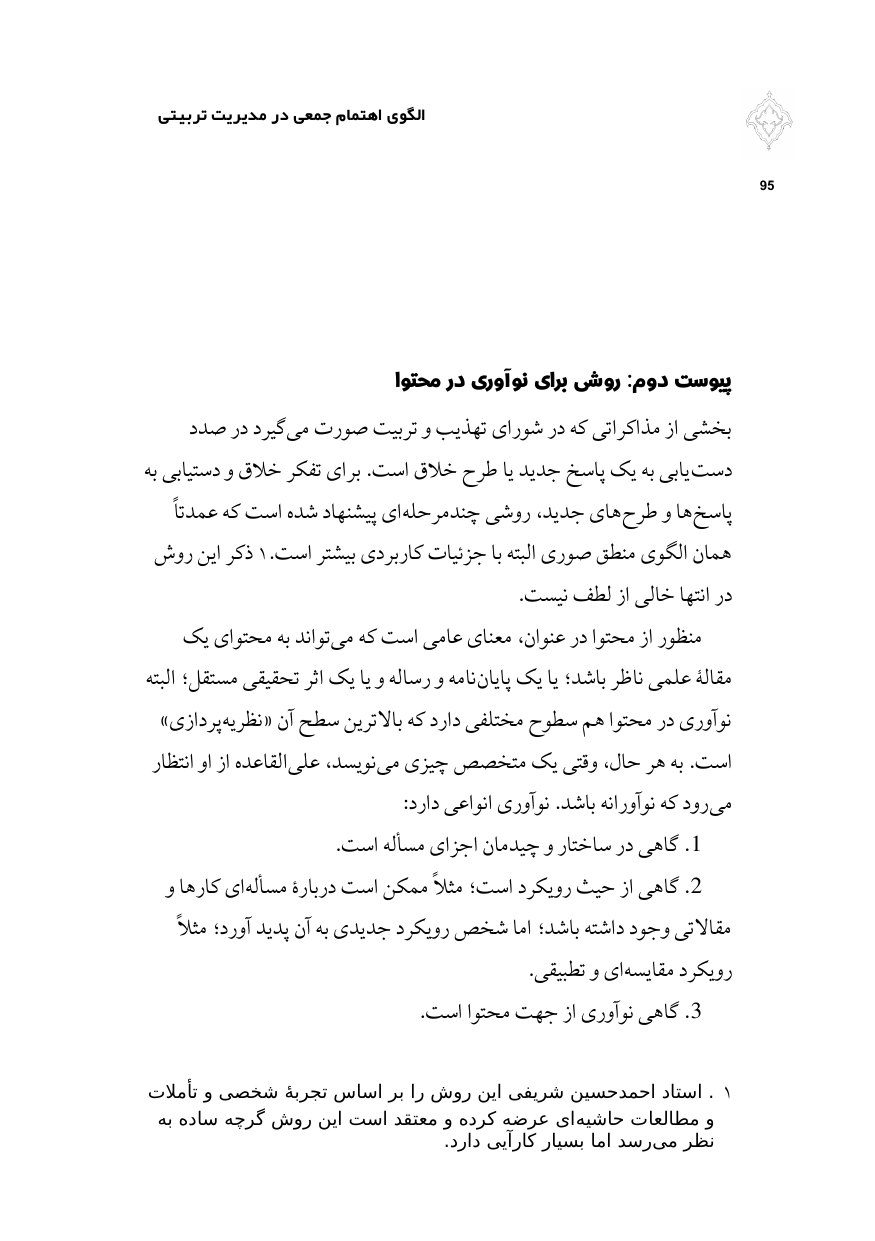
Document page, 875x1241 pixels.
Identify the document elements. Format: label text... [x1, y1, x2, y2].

text بخشی از مذاکراتی که در شورای تهذیب و تربیت صورت می‌گیرد در صدد دست‌یابی به یک پاسخ جدید یا طرح خلاق است. برای تفکر خلاق و دستیابی به پاسخ‌ها و طرح‌های جدید، روشی چندمرحله‌ای پیشنهاد شده است که عمدتاً همان الگوی منطق صوری البته با جزئیات کاربردی بیشتر است. ذکر این روش در انتها خالی از لطف نیست. [142, 401, 732, 610]
subtitle پیوست دوم: روشی برای نوآوری در محتوا [142, 354, 732, 396]
text 2. گاهی از حیث رویکرد است؛ مثلاً ممکن است دربارۀ مسأله‌ای کارها و مقالاتی وجود داشته باشد؛ اما شخص رویکرد جدیدی به آن پدید آورد؛ مثلاً رویکرد مقایسه‌ای و تطبیقی. [142, 860, 732, 985]
text منظور از محتوا در عنوان، معنای عامی است که می‌تواند به محتوای یک مقالۀ علمی ناظر باشد؛ یا یک پایان‌نامه و رساله و یا یک اثر تحقیقی مستقل؛ البته نوآوری در محتوا هم سطوح مختلفی دارد که بالاترین سطح آن «نظریه‌پردازی» است. به هر حال، وقتی یک متخصص چیزی می‌نویسد، علی‌القاعده از او انتظار می‌رود که نوآورانه باشد. نوآوری انواعی دارد: [142, 610, 732, 818]
text 1. گاهی در ساختار و چیدمان اجزای مسأله است. [142, 818, 732, 860]
text 3. گاهی نوآوری از جهت محتوا است. [142, 985, 732, 1026]
picture [739, 88, 798, 162]
